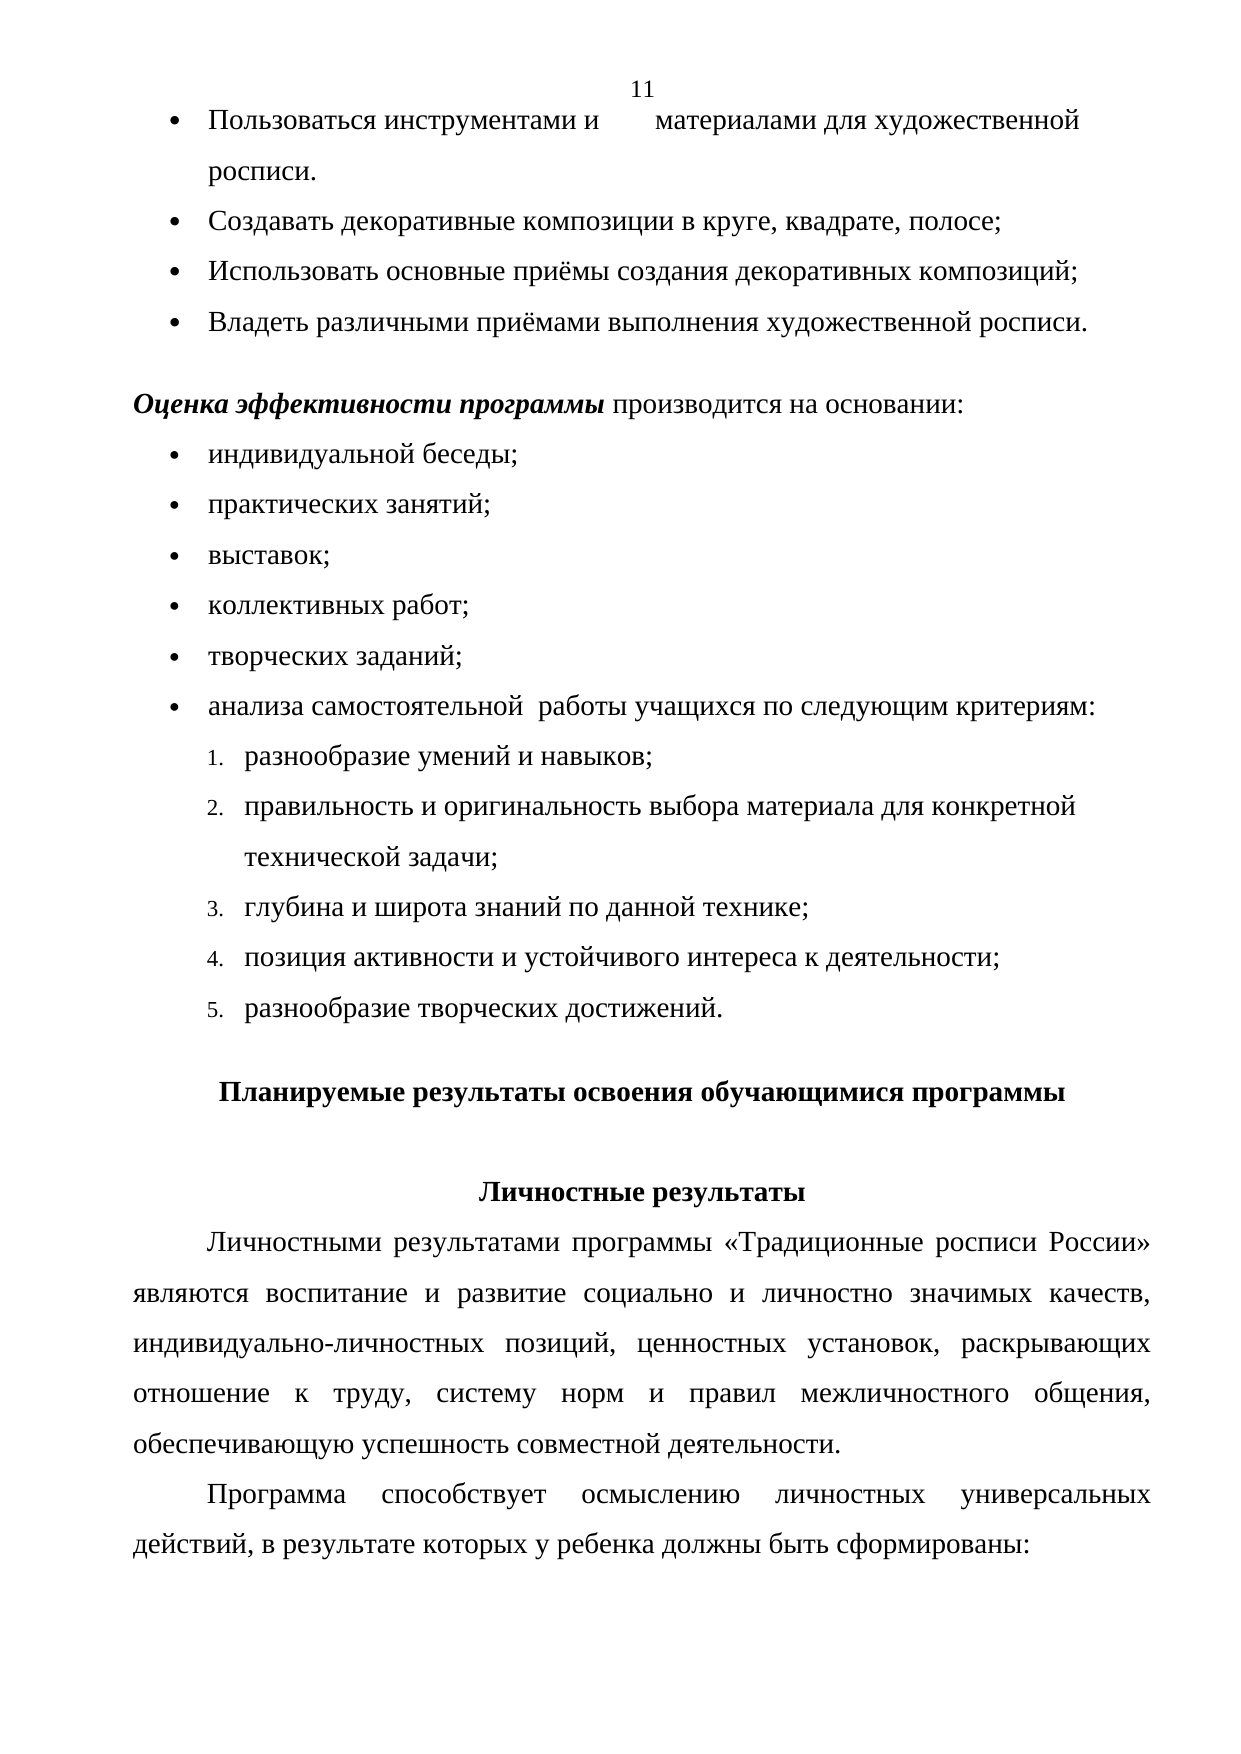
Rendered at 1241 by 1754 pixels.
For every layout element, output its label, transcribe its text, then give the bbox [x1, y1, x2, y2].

list творческих заданий; [170, 638, 1152, 671]
list Пользоваться инструментами и материалами для художественной росписи. [170, 102, 1152, 186]
list коллективных работ; [170, 587, 1152, 621]
text Оценка эффективности программы производится на основании: [133, 386, 1152, 419]
list практических занятий; [170, 487, 1152, 520]
list позиция активности и устойчивого интереса к деятельности; [207, 939, 1152, 973]
list Владеть различными приёмами выполнения художественной росписи. [170, 304, 1152, 337]
text Личностными результатами программы «Традиционные росписи России» являются воспитание и развитие социально и личностно значимых качеств, индивидуально-личностных позиций, ценностных установок, раскрывающих отношение к труду, систему норм и правил межличностного общения, обеспечивающую успешность совместной деятельности. [133, 1224, 1152, 1459]
text Программа способствует осмыслению личностных универсальных действий, в результате которых у ребенка должны быть сформированы: [133, 1476, 1152, 1560]
text Планируемые результаты освоения обучающимися программы [133, 1074, 1152, 1107]
list анализа самостоятельной работы учащихся по следующим критериям: [170, 688, 1152, 721]
list Использовать основные приёмы создания декоративных композиций; [170, 253, 1152, 287]
list разнообразие умений и навыков; [207, 738, 1152, 772]
list выставок; [170, 537, 1152, 571]
list разнообразие творческих достижений. [207, 990, 1152, 1023]
list глубина и широта знаний по данной технике; [207, 889, 1152, 923]
list индивидуальной беседы; [170, 436, 1152, 470]
list правильность и оригинальность выбора материала для конкретной технической задачи; [207, 788, 1152, 872]
list Создавать декоративные композиции в круге, квадрате, полосе; [170, 203, 1152, 237]
text Личностные результаты [133, 1174, 1152, 1208]
